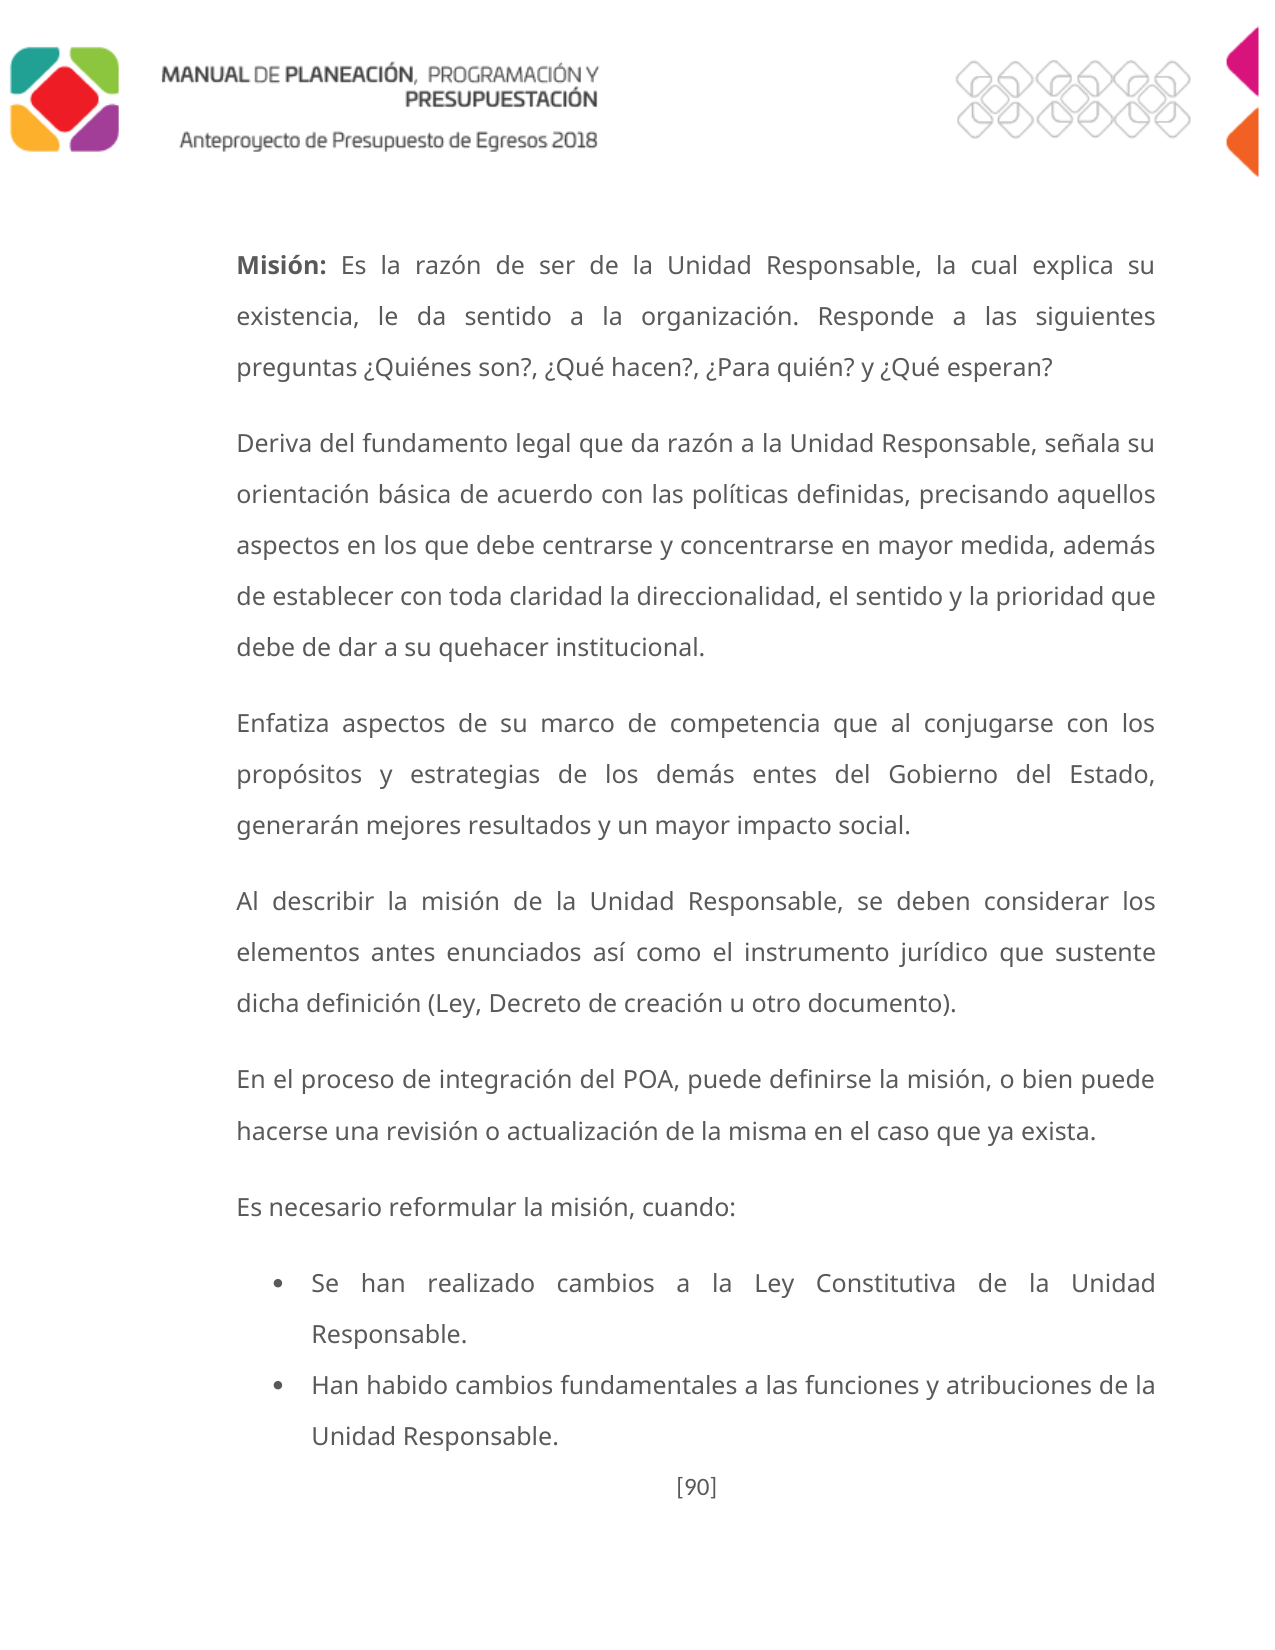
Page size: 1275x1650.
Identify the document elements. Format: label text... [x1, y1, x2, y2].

list Se han realizado cambios a la Ley Constitutiva de la Unidad Responsable. [274, 1265, 1157, 1350]
list Han habido cambios fundamentales a las funciones y atribuciones de la Unidad Responsable. [274, 1367, 1157, 1452]
text Enfatiza aspectos de su marco de competencia que al conjugarse con los propósitos y estrategias de los demás entes del Gobierno del Estado, generarán mejores resultados y un mayor impacto social. [236, 706, 1157, 842]
text Es necesario reformular la misión, cuando: [236, 1189, 1157, 1223]
text Deriva del fundamento legal que da razón a la Unidad Responsable, señala su orientación básica de acuerdo con las políticas definidas, precisando aquellos aspectos en los que debe centrarse y concentrarse en mayor medida, además de establecer con toda claridad la direccionalidad, el sentido y la prioridad que debe de dar a su quehacer institucional. [236, 426, 1157, 664]
text En el proceso de integración del POA, puede definirse la misión, o bien puede hacerse una revisión o actualización de la misma en el caso que ya exista. [236, 1062, 1157, 1147]
text Al describir la misión de la Unidad Responsable, se deben considerar los elementos antes enunciados así como el instrumento jurídico que sustente dicha definición (Ley, Decreto de creación u otro documento). [236, 884, 1157, 1020]
text Misión: Es la razón de ser de la Unidad Responsable, la cual explica su existencia, le da sentido a la organización. Responde a las siguientes preguntas ¿Quiénes son?, ¿Qué hacen?, ¿Para quién? y ¿Qué esperan? [236, 247, 1157, 384]
picture [1, 14, 1265, 193]
